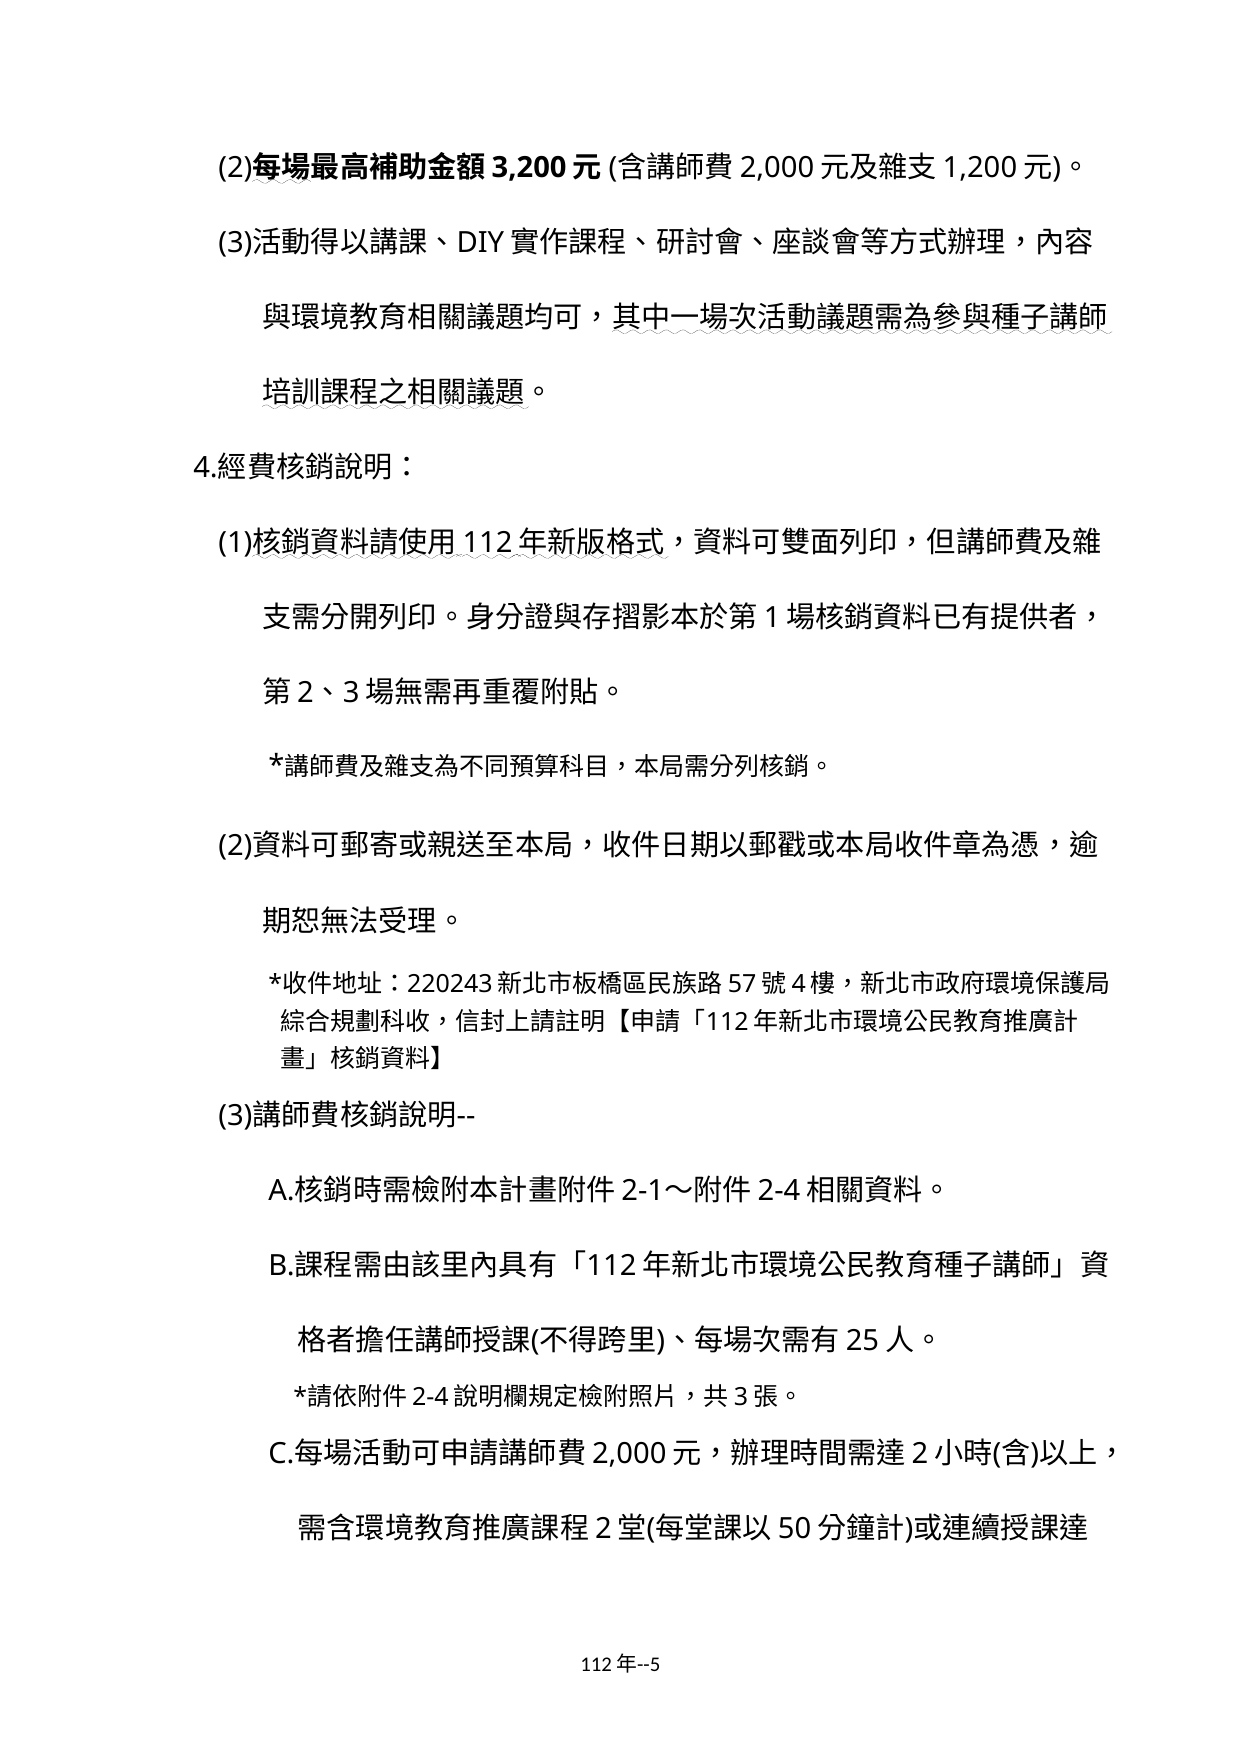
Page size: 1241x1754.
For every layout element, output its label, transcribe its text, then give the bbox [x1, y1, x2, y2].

text (2)資料可郵寄或親送至本局，收件日期以郵戳或本局收件章為憑，逾期恕無法受理。 [218, 806, 1122, 956]
text (3)活動得以講課、DIY實作課程、研討會、座談會等方式辦理，內容與環境教育相關議題均可，其中一場次活動議題需為參與種子講師培訓課程之相關議題。 [218, 202, 1122, 427]
text *收件地址：220243新北市板橋區民族路57號4樓，新北市政府環境保護局 綜合規劃科收，信封上請註明【申請「112年新北市環境公民教育推廣計畫」核銷資料】 [268, 963, 1122, 1076]
text *講師費及雜支為不同預算科目，本局需分列核銷。 [268, 727, 1122, 802]
text (3)講師費核銷說明-- [218, 1076, 1122, 1151]
text *請依附件2-4說明欄規定檢附照片，共3張。 [293, 1376, 1122, 1413]
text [268, 1413, 1122, 1563]
text (1)核銷資料請使用112年新版格式，資料可雙面列印，但講師費及雜支需分開列印。身分證與存摺影本於第1場核銷資料已有提供者，第2、3場無需再重覆附貼。 [218, 502, 1122, 727]
text A.核銷時需檢附本計畫附件2-1～附件2-4相關資料。 [268, 1151, 1122, 1226]
text 4.經費核銷說明： [193, 427, 1122, 502]
text (2)每場最高補助金額3,200元 (含講師費2,000元及雜支1,200元)。 [218, 127, 1122, 202]
text B.課程需由該里內具有「112年新北市環境公民教育種子講師」資格者擔任講師授課(不得跨里)、每場次需有25人。 [268, 1226, 1122, 1376]
